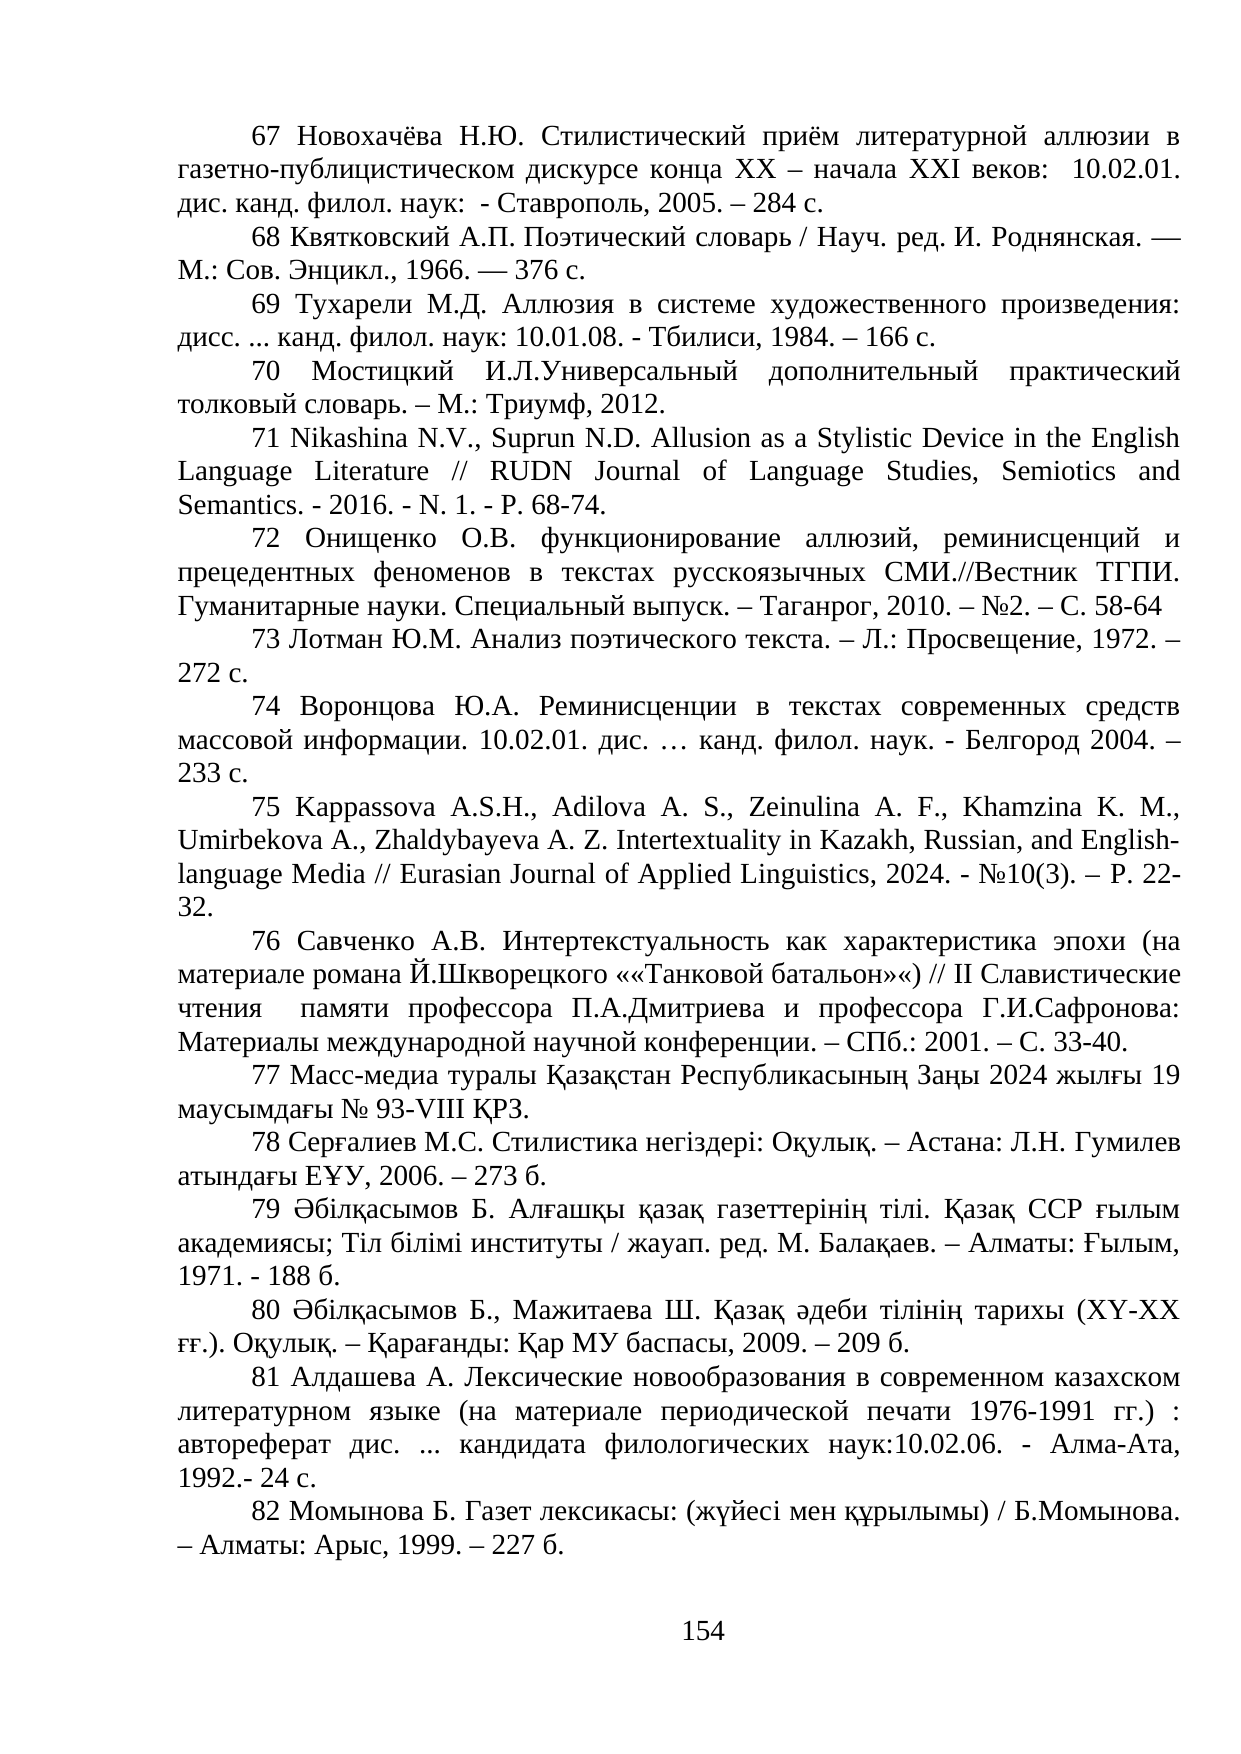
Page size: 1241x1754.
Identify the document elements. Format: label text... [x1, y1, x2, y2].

list 76 Савченко А.В. Интертекстуальность как характеристика эпохи (на материале романа Й.Шкворецкого ««Танковой батальон»«) // II Славистические чтения памяти профессора П.А.Дмитриева и профессора Г.И.Сафронова: Материалы международной научной конференции. – СПб.: 2001. – С. 33-40. [177, 923, 1181, 1057]
list 80 Әбілқасымов Б., Мажитаева Ш. Қазақ әдеби тілінің тарихы (ХҮ-ХХ ғғ.). Оқулық. – Қарағанды: Қар МУ баспасы, 2009. – 209 б. [177, 1292, 1181, 1359]
list 67 Новохачёва Н.Ю. Стилистический приём литературной аллюзии в газетно-публицистическом дискурсе конца XX – начала XXI веков: 10.02.01. дис. канд. филол. наук: - Ставрополь, 2005. – 284 с. [177, 118, 1181, 219]
list 81 Алдашева А. Лексические новообразования в современном казахском литературном языке (на материале периодической печати 1976-1991 гг.) : автореферат дис. ... кандидата филологических наук:10.02.06. - Алма-Ата, 1992.- 24 с. [177, 1359, 1181, 1493]
list 68 Квятковский А.П. Поэтический словарь / Науч. ред. И. Роднянская. — М.: Сов. Энцикл., 1966. — 376 с. [177, 219, 1181, 286]
list 78 Серғалиев М.С. Стилистика негіздері: Оқулық. – Астана: Л.Н. Гумилев атындағы ЕҰУ, 2006. – 273 б. [177, 1124, 1181, 1191]
list 73 Лотман Ю.М. Анализ поэтического текста. – Л.: Просвещение, 1972. – 272 с. [177, 621, 1181, 688]
list 79 Әбілқасымов Б. Алғашқы қазақ газеттерінің тілі. Қазақ ССР ғылым академиясы; Тіл білімі институты / жауап. ред. М. Балақаев. – Алматы: Ғылым, 1971. - 188 б. [177, 1191, 1181, 1292]
list 74 Воронцова Ю.А. Реминисценции в текстах современных средств массовой информации. 10.02.01. дис. … канд. филол. наук. - Белгород 2004. – 233 с. [177, 688, 1181, 789]
list 82 Момынова Б. Газет лексикасы: (жүйесi мен құрылымы) / Б.Момынова. – Алматы: Арыс, 1999. – 227 б. [177, 1493, 1181, 1560]
list 72 Онищенко О.В. функционирование аллюзий, реминисценций и прецедентных феноменов в текстах русскоязычных СМИ.//Вестник ТГПИ. Гуманитарные науки. Специальный выпуск. – Таганрог, 2010. – №2. – С. 58-64 [177, 521, 1181, 621]
list 75 Kappassova A.S.H., Adilova A. S., Zeinulina A. F., Khamzina K. M., Umirbekova A., Zhaldybayeva A. Z. Intertextuality in Kazakh, Russian, and English-language Media // Eurasian Journal of Applied Linguistics, 2024. - №10(3). – Р. 22-32. [177, 789, 1181, 923]
list 69 Тухарели М.Д. Аллюзия в системе художественного произведения: дисс. ... канд. филол. наук: 10.01.08. - Тбилиси, 1984. – 166 с. [177, 286, 1181, 353]
list 70 Мостицкий И.Л.Универсальный дополнительный практический толковый словарь. – М.: Триумф, 2012. [177, 353, 1181, 420]
list 71 Nikashina N.V., Suprun N.D. Allusion as a Stylistic Device in the English Language Literature // RUDN Journal of Language Studies, Semiotics and Semantics. - 2016. - N. 1. - P. 68-74. [177, 420, 1181, 521]
list 77 Масс-медиа туралы Қазақстан Республикасының Заңы 2024 жылғы 19 маусымдағы № 93-VIII ҚРЗ. [177, 1057, 1181, 1124]
